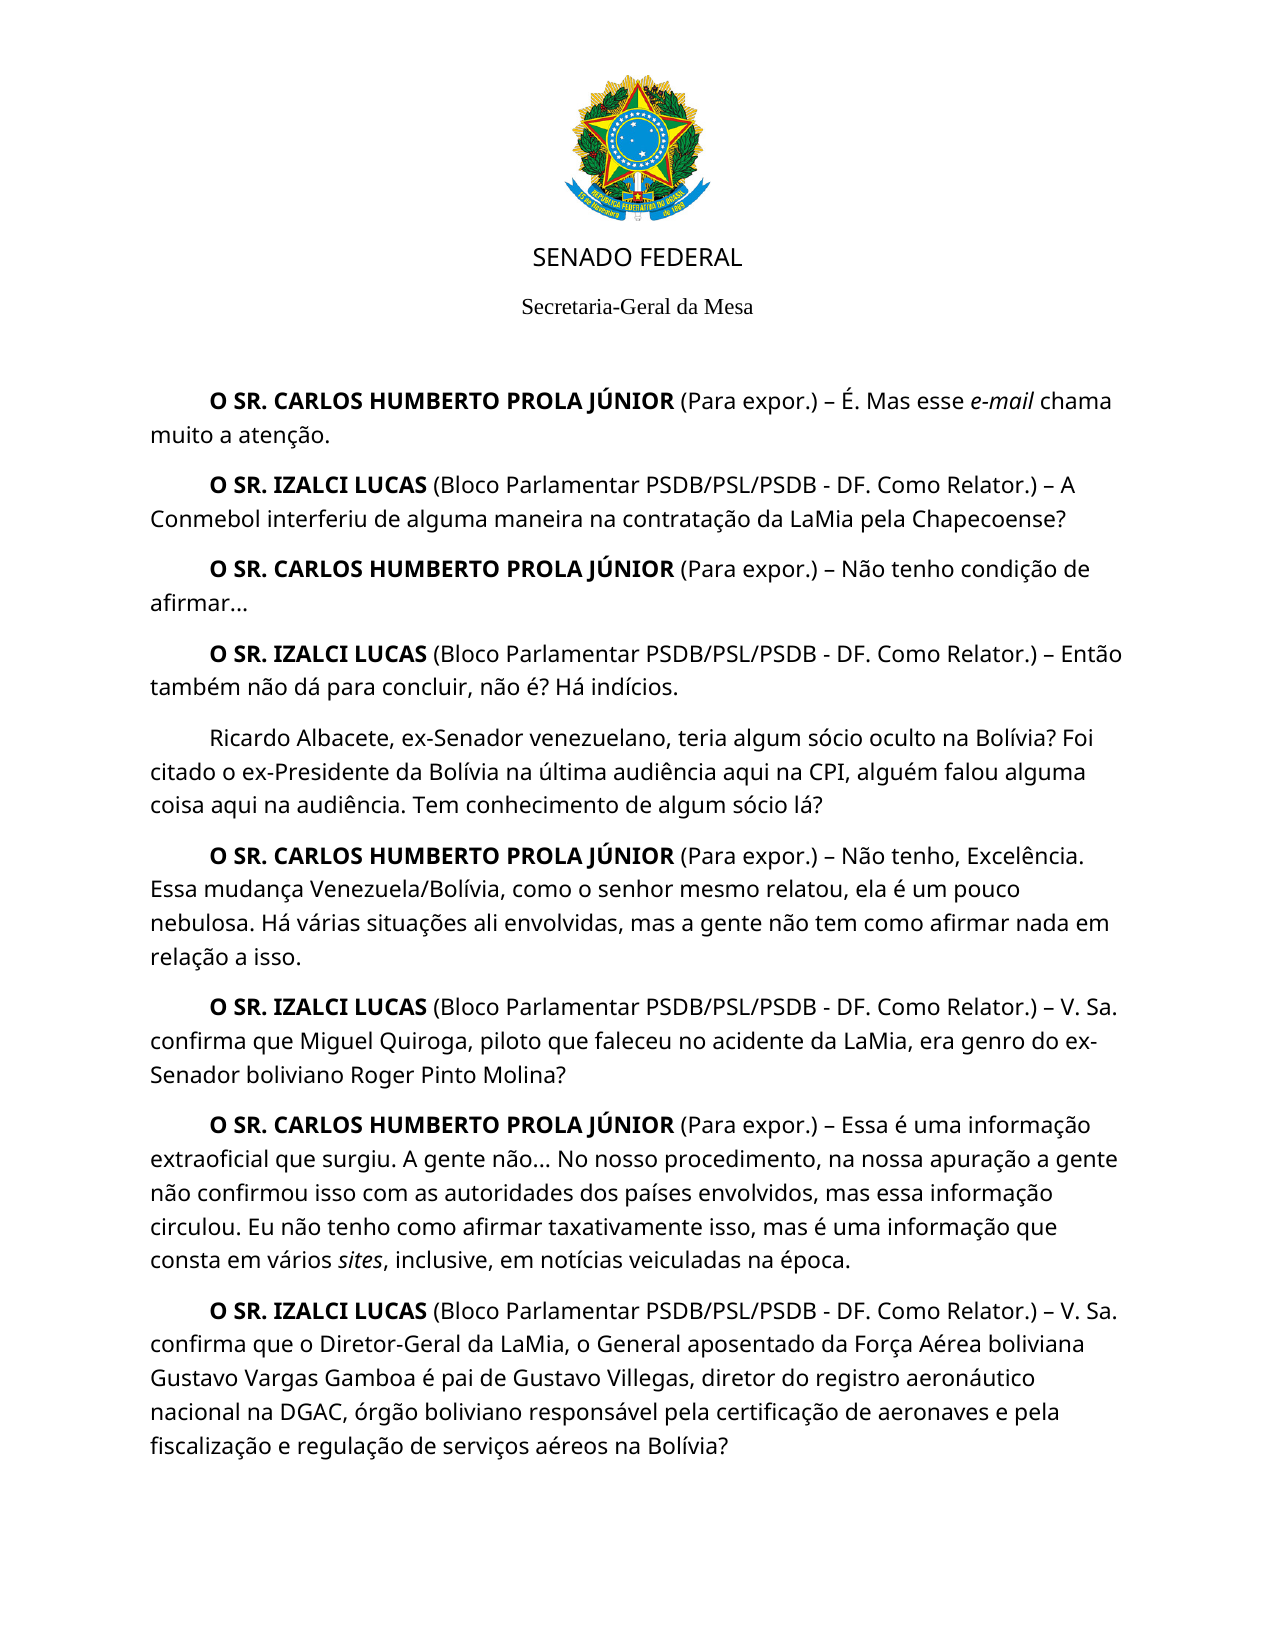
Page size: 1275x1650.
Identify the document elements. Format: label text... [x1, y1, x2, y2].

text O SR. IZALCI LUCAS (Bloco Parlamentar PSDB/PSL/PSDB - DF. Como Relator.) – V. Sa. confirma que Miguel Quiroga, piloto que faleceu no acidente da LaMia, era genro do ex-Senador boliviano Roger Pinto Molina? [150, 991, 1125, 1090]
text O SR. CARLOS HUMBERTO PROLA JÚNIOR (Para expor.) – É. Mas esse e-mail chama muito a atenção. [150, 385, 1125, 450]
text Ricardo Albacete, ex-Senador venezuelano, teria algum sócio oculto na Bolívia? Foi citado o ex-Presidente da Bolívia na última audiência aqui na CPI, alguém falou alguma coisa aqui na audiência. Tem conhecimento de algum sócio lá? [150, 722, 1125, 820]
text O SR. IZALCI LUCAS (Bloco Parlamentar PSDB/PSL/PSDB - DF. Como Relator.) – V. Sa. confirma que o Diretor-Geral da LaMia, o General aposentado da Força Aérea boliviana Gustavo Vargas Gamboa é pai de Gustavo Villegas, diretor do registro aeronáutico nacional na DGAC, órgão boliviano responsável pela certificação de aeronaves e pela fiscalização e regulação de serviços aéreos na Bolívia? [150, 1294, 1125, 1461]
picture [564, 75, 711, 221]
text O SR. IZALCI LUCAS (Bloco Parlamentar PSDB/PSL/PSDB - DF. Como Relator.) – Então também não dá para concluir, não é? Há indícios. [150, 637, 1125, 702]
text O SR. CARLOS HUMBERTO PROLA JÚNIOR (Para expor.) – Não tenho, Excelência. Essa mudança Venezuela/Bolívia, como o senhor mesmo relatou, ela é um pouco nebulosa. Há várias situações ali envolvidas, mas a gente não tem como afirmar nada em relação a isso. [150, 839, 1125, 972]
text O SR. IZALCI LUCAS (Bloco Parlamentar PSDB/PSL/PSDB - DF. Como Relator.) – A Conmebol interferiu de alguma maneira na contratação da LaMia pela Chapecoense? [150, 469, 1125, 534]
text O SR. CARLOS HUMBERTO PROLA JÚNIOR (Para expor.) – Essa é uma informação extraoficial que surgiu. A gente não... No nosso procedimento, na nossa apuração a gente não confirmou isso com as autoridades dos países envolvidos, mas essa informação circulou. Eu não tenho como afirmar taxativamente isso, mas é uma informação que consta em vários sites, inclusive, em notícias veiculadas na época. [150, 1109, 1125, 1275]
text O SR. CARLOS HUMBERTO PROLA JÚNIOR (Para expor.) – Não tenho condição de afirmar... [150, 553, 1125, 618]
